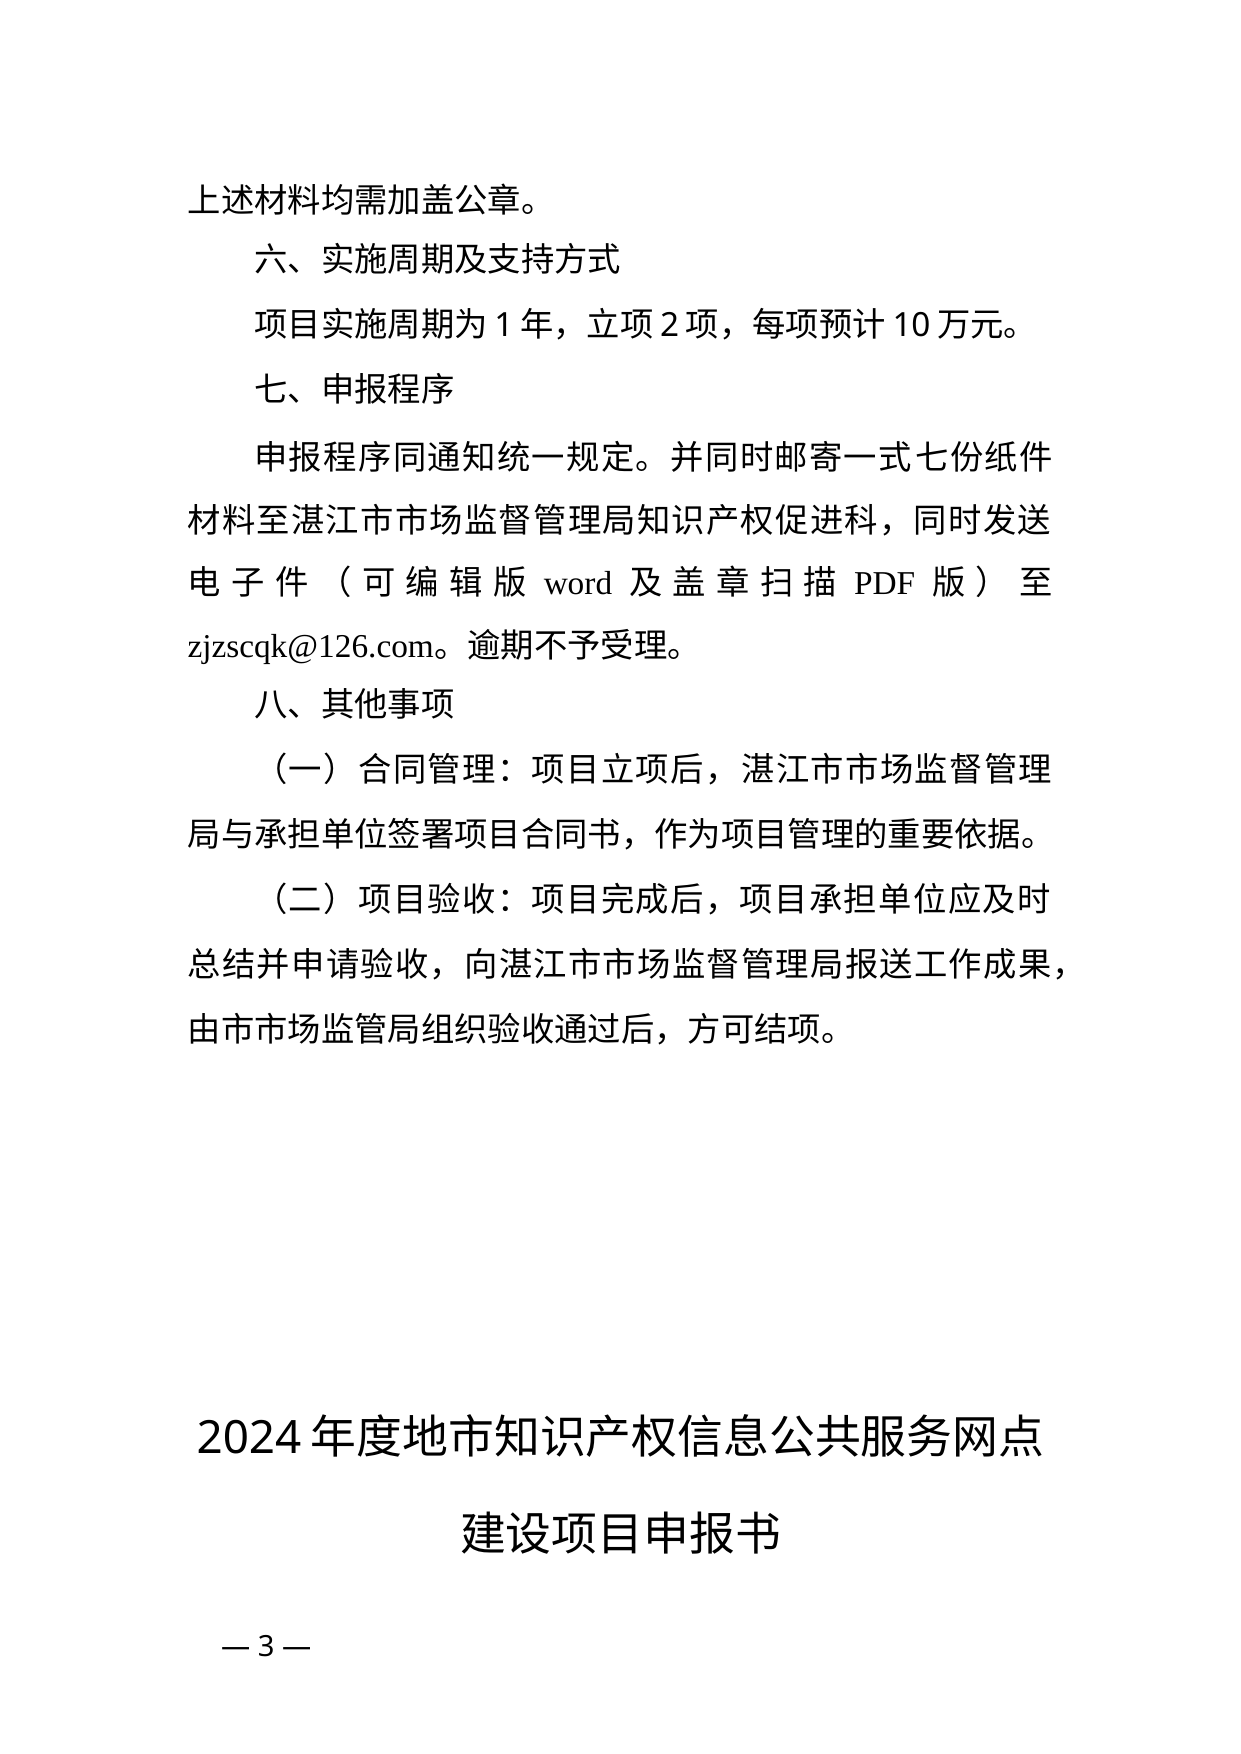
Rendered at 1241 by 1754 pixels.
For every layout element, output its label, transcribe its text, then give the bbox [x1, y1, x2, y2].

text 项目实施周期为1年，立项2项，每项预计10万元。 [187, 289, 1053, 354]
text 2024年度地市知识产权信息公共服务网点 [187, 1384, 1053, 1482]
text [187, 162, 1053, 224]
text 申报程序同通知统一规定。并同时邮寄一式七份纸件材料至湛江市市场监督管理局知识产权促进科，同时发送电子件（可编辑版word及盖章扫描PDF版）至zjzscqk@126.com。逾期不予受理。 [187, 419, 1053, 669]
text 建设项目申报书 [187, 1482, 1053, 1579]
text 六、实施周期及支持方式 [187, 224, 1053, 289]
text （二）项目验收：项目完成后，项目承担单位应及时总结并申请验收，向湛江市市场监督管理局报送工作成果，由市市场监管局组织验收通过后，方可结项。 [187, 864, 1053, 1059]
text （一）合同管理：项目立项后，湛江市市场监督管理局与承担单位签署项目合同书，作为项目管理的重要依据。 [187, 734, 1053, 864]
text 七、申报程序 [187, 354, 1053, 419]
text 八、其他事项 [187, 669, 1053, 734]
